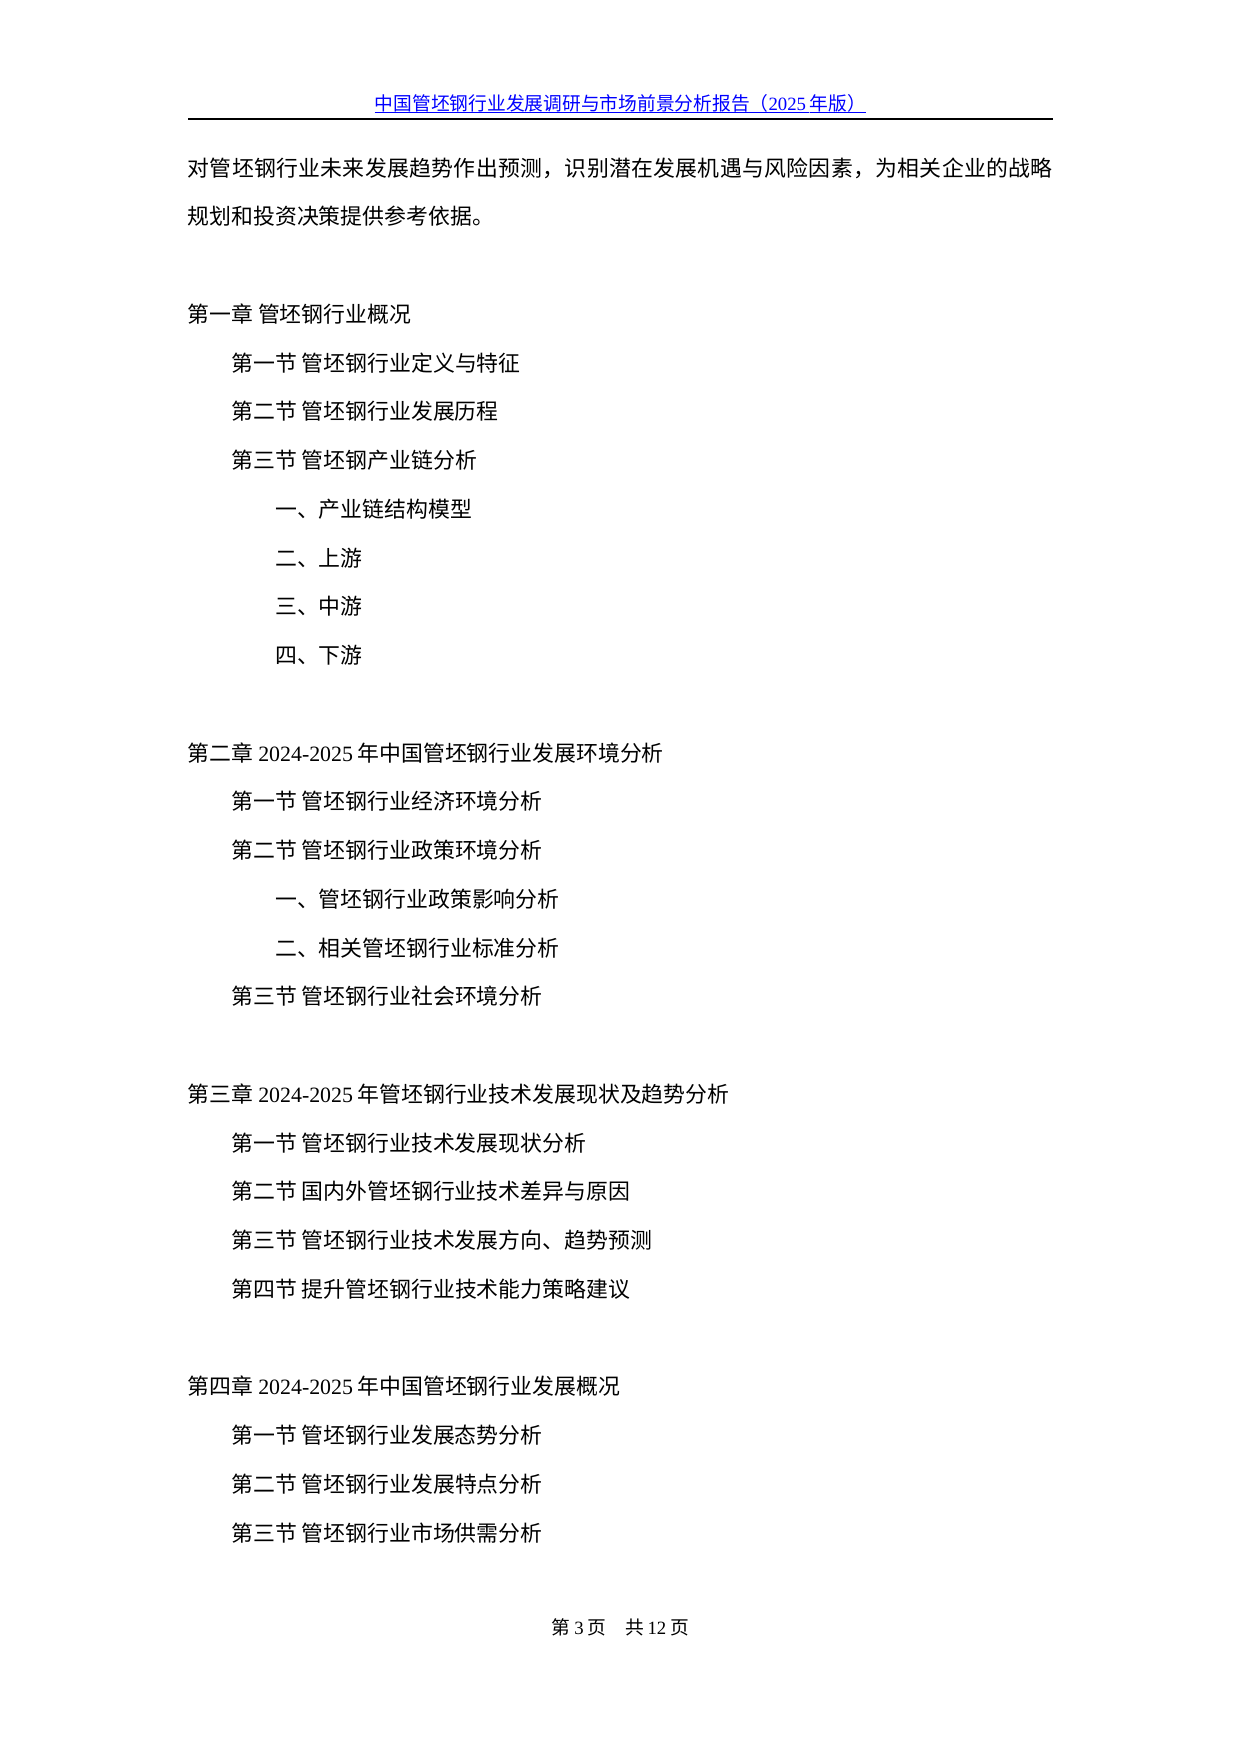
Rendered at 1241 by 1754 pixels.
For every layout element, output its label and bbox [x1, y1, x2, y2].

text [187, 150, 1053, 1548]
